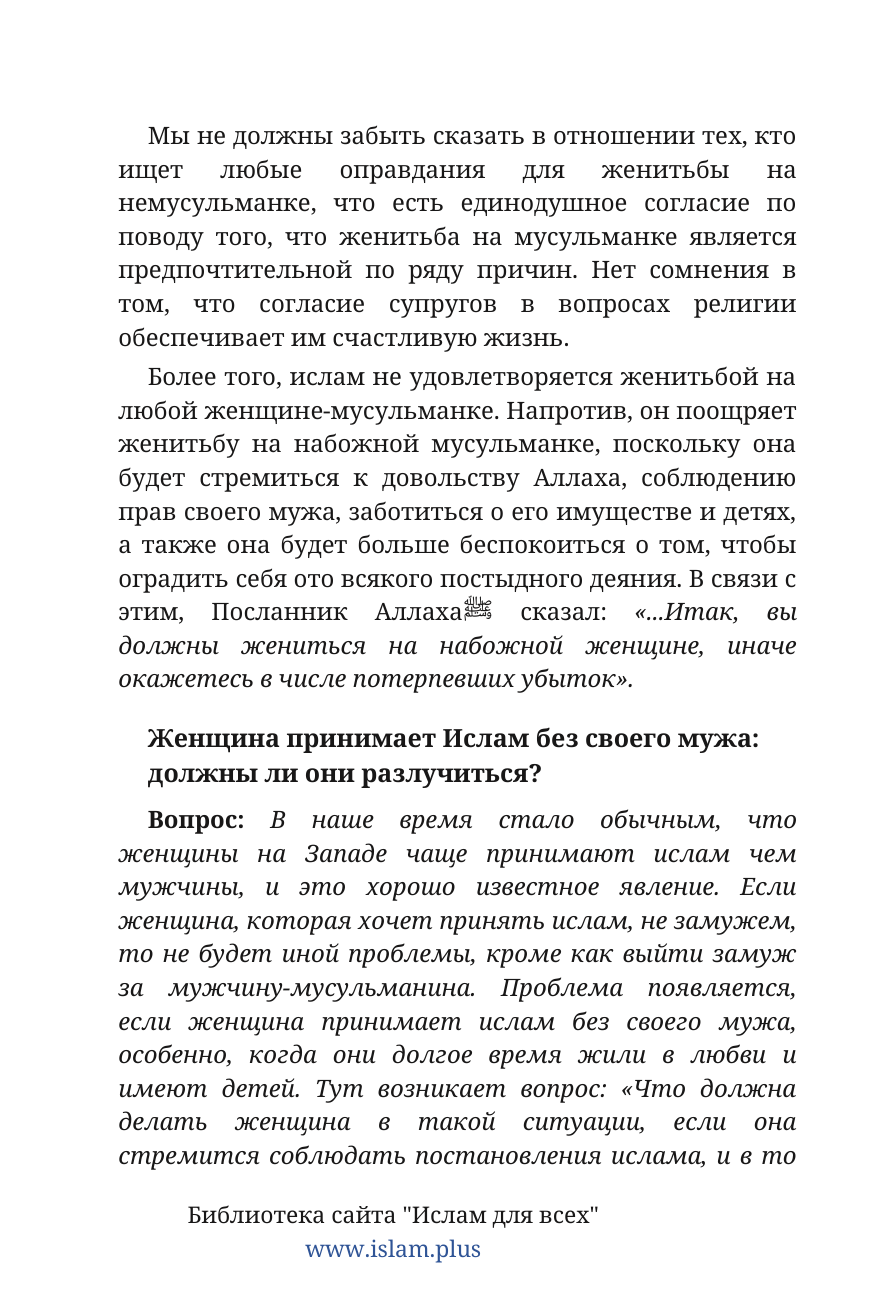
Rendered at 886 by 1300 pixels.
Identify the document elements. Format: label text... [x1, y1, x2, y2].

text Женщина принимает Ислам без своего мужа: [118, 721, 797, 755]
text Более того, ислам не удовлетворяется женитьбой на любой женщине-мусульманке. Напротив, он поощряет женитьбу на набожной мусульманке, поскольку она будет стремиться к довольству Аллаха, соблюдению прав своего мужа, заботиться о его имуществе и детях, а также она будет больше беспокоиться о том, чтобы оградить себя ото всякого постыдного деяния. В связи с этим, Посланник Аллахаﷺ сказал: «...Итак, вы должны жениться на набожной женщине, иначе окажетесь в числе потерпевших убыток». [118, 360, 797, 695]
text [118, 803, 797, 1171]
text должны ли они разлучиться? [118, 756, 797, 790]
text Мы не должны забыть сказать в отношении тех, кто ищет любые оправдания для женитьбы на немусульманке, что есть единодушное согласие по поводу того, что женитьба на мусульманке является предпочтительной по ряду причин. Нет сомнения в том, что согласие супругов в вопросах религии обеспечивает им счастливую жизнь. [118, 119, 797, 353]
